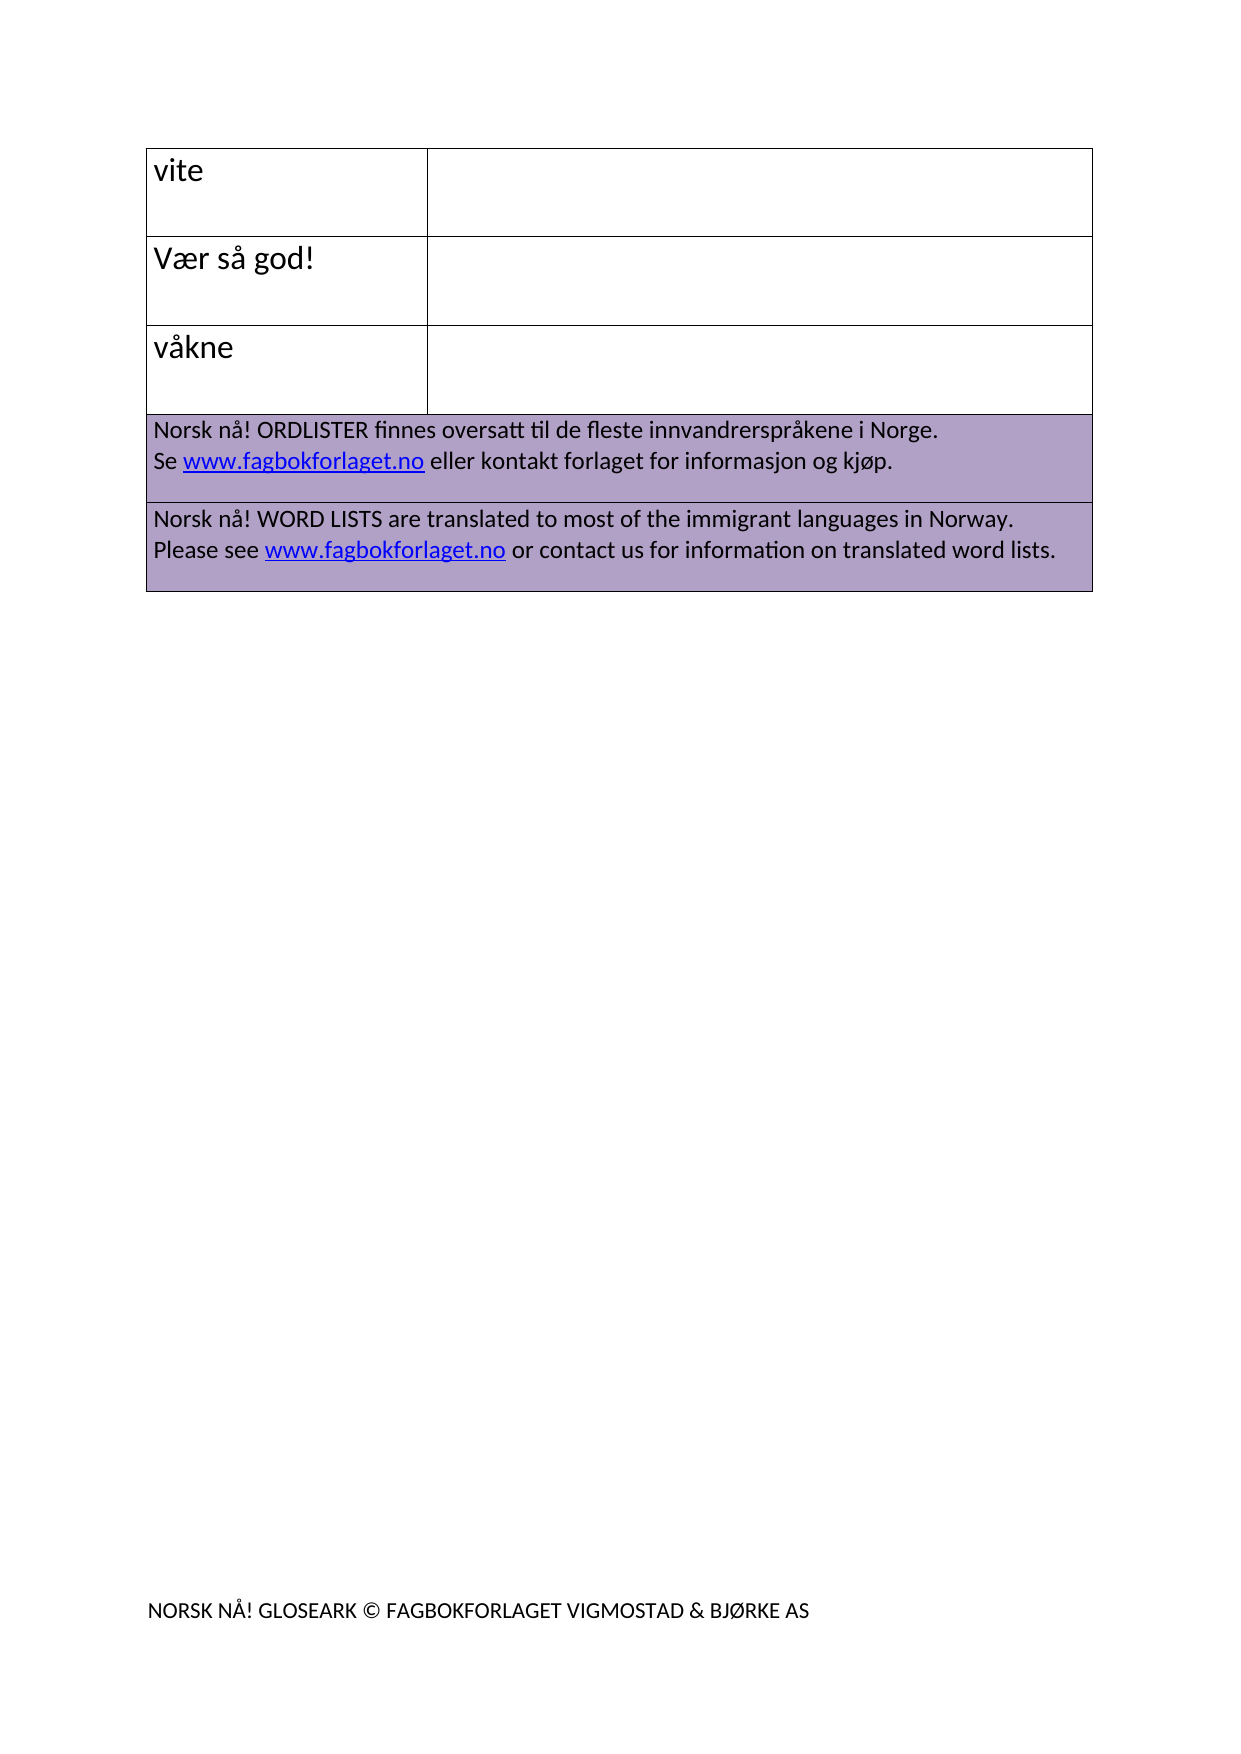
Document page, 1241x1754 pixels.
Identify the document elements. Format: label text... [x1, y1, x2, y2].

table_cell våkne [147, 326, 427, 413]
table_cell [428, 326, 1092, 413]
table_cell Norsk nå! ORDLISTER finnes oversatt til de fleste innvandrerspråkene i Norge. Se www.fagbokforlaget.no eller kontakt forlaget for informasjon og kjøp. [147, 415, 1092, 502]
table_cell [428, 237, 1092, 325]
table_cell Norsk nå! WORD LISTS are translated to most of the immigrant languages in Norway. Please see www.fagbokforlaget.no or contact us for information on translated word lists. [147, 503, 1092, 591]
table_cell Vær så god! [147, 237, 427, 325]
table_cell vite [147, 149, 427, 236]
table_cell [428, 149, 1092, 236]
